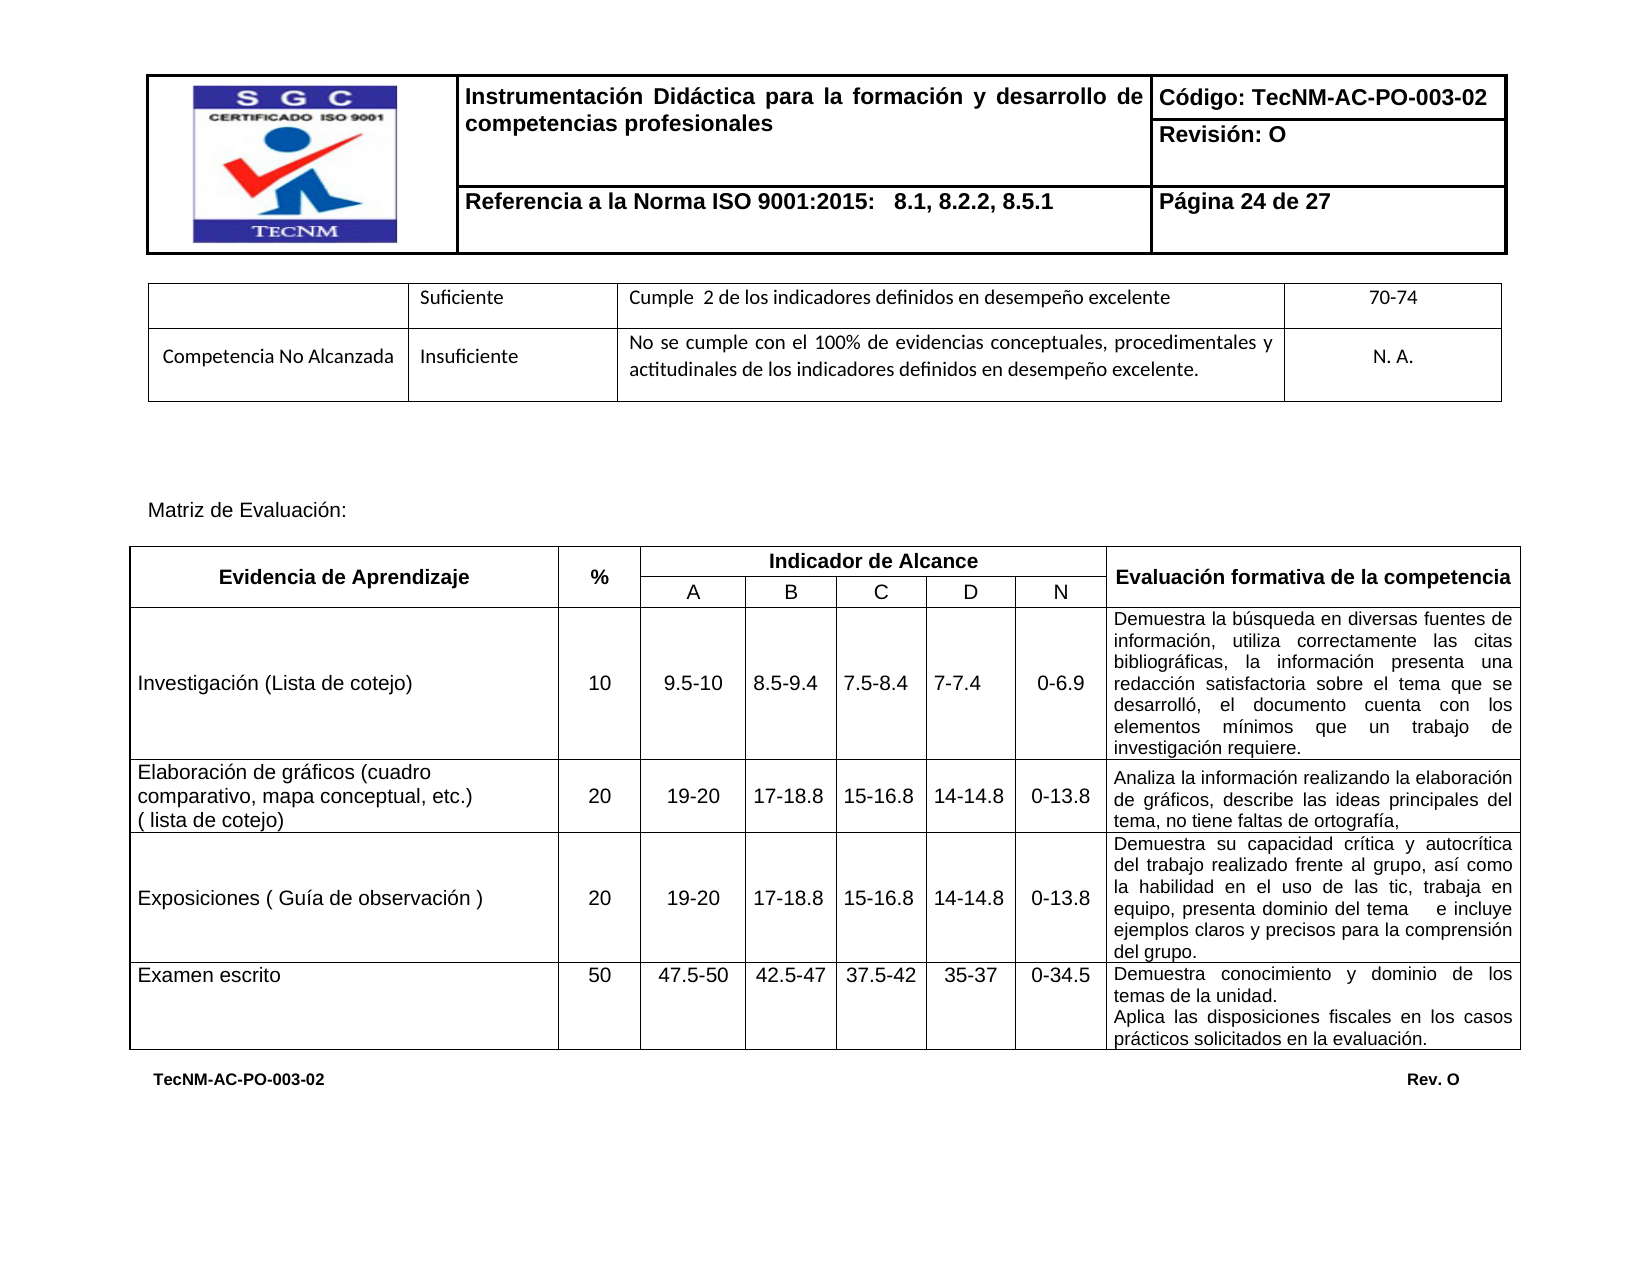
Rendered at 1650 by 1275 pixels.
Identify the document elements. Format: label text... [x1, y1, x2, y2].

table_cell 42.5-47 [746, 963, 836, 1049]
table_cell 17-18.8 [746, 760, 836, 832]
table_cell 70-74 [1285, 284, 1501, 328]
table_cell 9.5-10 [641, 608, 745, 759]
table_cell N [1016, 577, 1106, 607]
table_header Evaluación formativa de la competencia [1107, 547, 1520, 607]
table_cell A [641, 577, 745, 607]
table_cell 14-14.8 [927, 760, 1015, 832]
table_cell 20 [559, 760, 640, 832]
table_cell Elaboración de gráficos (cuadro comparativo, mapa conceptual, etc.) ( lista de cotejo) [131, 760, 558, 832]
table_cell 37.5-42 [837, 963, 926, 1049]
table_cell Suficiente [409, 284, 617, 328]
table_cell Demuestra su capacidad crítica y autocrítica del trabajo realizado frente al grupo, así como la habilidad en el uso de las tic, trabaja en equipo, presenta dominio del tema e incluye ejemplos claros y precisos para la comprensión del grupo. [1107, 833, 1520, 962]
table_cell Demuestra la búsqueda en diversas fuentes de información, utiliza correctamente las citas bibliográficas, la información presenta una redacción satisfactoria sobre el tema que se desarrolló, el documento cuenta con los elementos mínimos que un trabajo de investigación requiere. [1107, 608, 1520, 759]
text Matriz de Evaluación: [148, 498, 1502, 522]
table_header Indicador de Alcance [641, 547, 1106, 576]
table_cell Competencia No Alcanzada [149, 329, 408, 401]
table_cell 15-16.8 [837, 833, 926, 962]
table_cell 10 [559, 608, 640, 759]
table_cell 7.5-8.4 [837, 608, 926, 759]
table_cell Exposiciones ( Guía de observación ) [131, 833, 558, 962]
table_cell 7-7.4 [927, 608, 1015, 759]
table_cell Investigación (Lista de cotejo) [131, 608, 558, 759]
table_cell 35-37 [927, 963, 1015, 1049]
table_cell Examen escrito [131, 963, 558, 1049]
table_cell 17-18.8 [746, 833, 836, 962]
table_cell Insuficiente [409, 329, 617, 401]
table_cell Cumple 2 de los indicadores definidos en desempeño excelente [618, 284, 1284, 328]
table_cell 15-16.8 [837, 760, 926, 832]
table_cell N. A. [1285, 329, 1501, 401]
table_cell 0-6.9 [1016, 608, 1106, 759]
table_cell 20 [559, 833, 640, 962]
picture [192, 85, 398, 244]
table_cell Analiza la información realizando la elaboración de gráficos, describe las ideas principales del tema, no tiene faltas de ortografía, [1107, 760, 1520, 832]
table_cell 47.5-50 [641, 963, 745, 1049]
table_cell 8.5-9.4 [746, 608, 836, 759]
table_cell No se cumple con el 100% de evidencias conceptuales, procedimentales y actitudinales de los indicadores definidos en desempeño excelente. [618, 329, 1284, 401]
table_cell B [746, 577, 836, 607]
table_cell 0-34.5 [1016, 963, 1106, 1049]
table_cell 19-20 [641, 760, 745, 832]
table_cell 0-13.8 [1016, 833, 1106, 962]
table_cell 19-20 [641, 833, 745, 962]
table_header % [559, 547, 640, 607]
table_cell 50 [559, 963, 640, 1049]
table_cell D [927, 577, 1015, 607]
table_header Evidencia de Aprendizaje [131, 547, 558, 607]
table_cell C [837, 577, 926, 607]
table_cell 14-14.8 [927, 833, 1015, 962]
table_cell 0-13.8 [1016, 760, 1106, 832]
